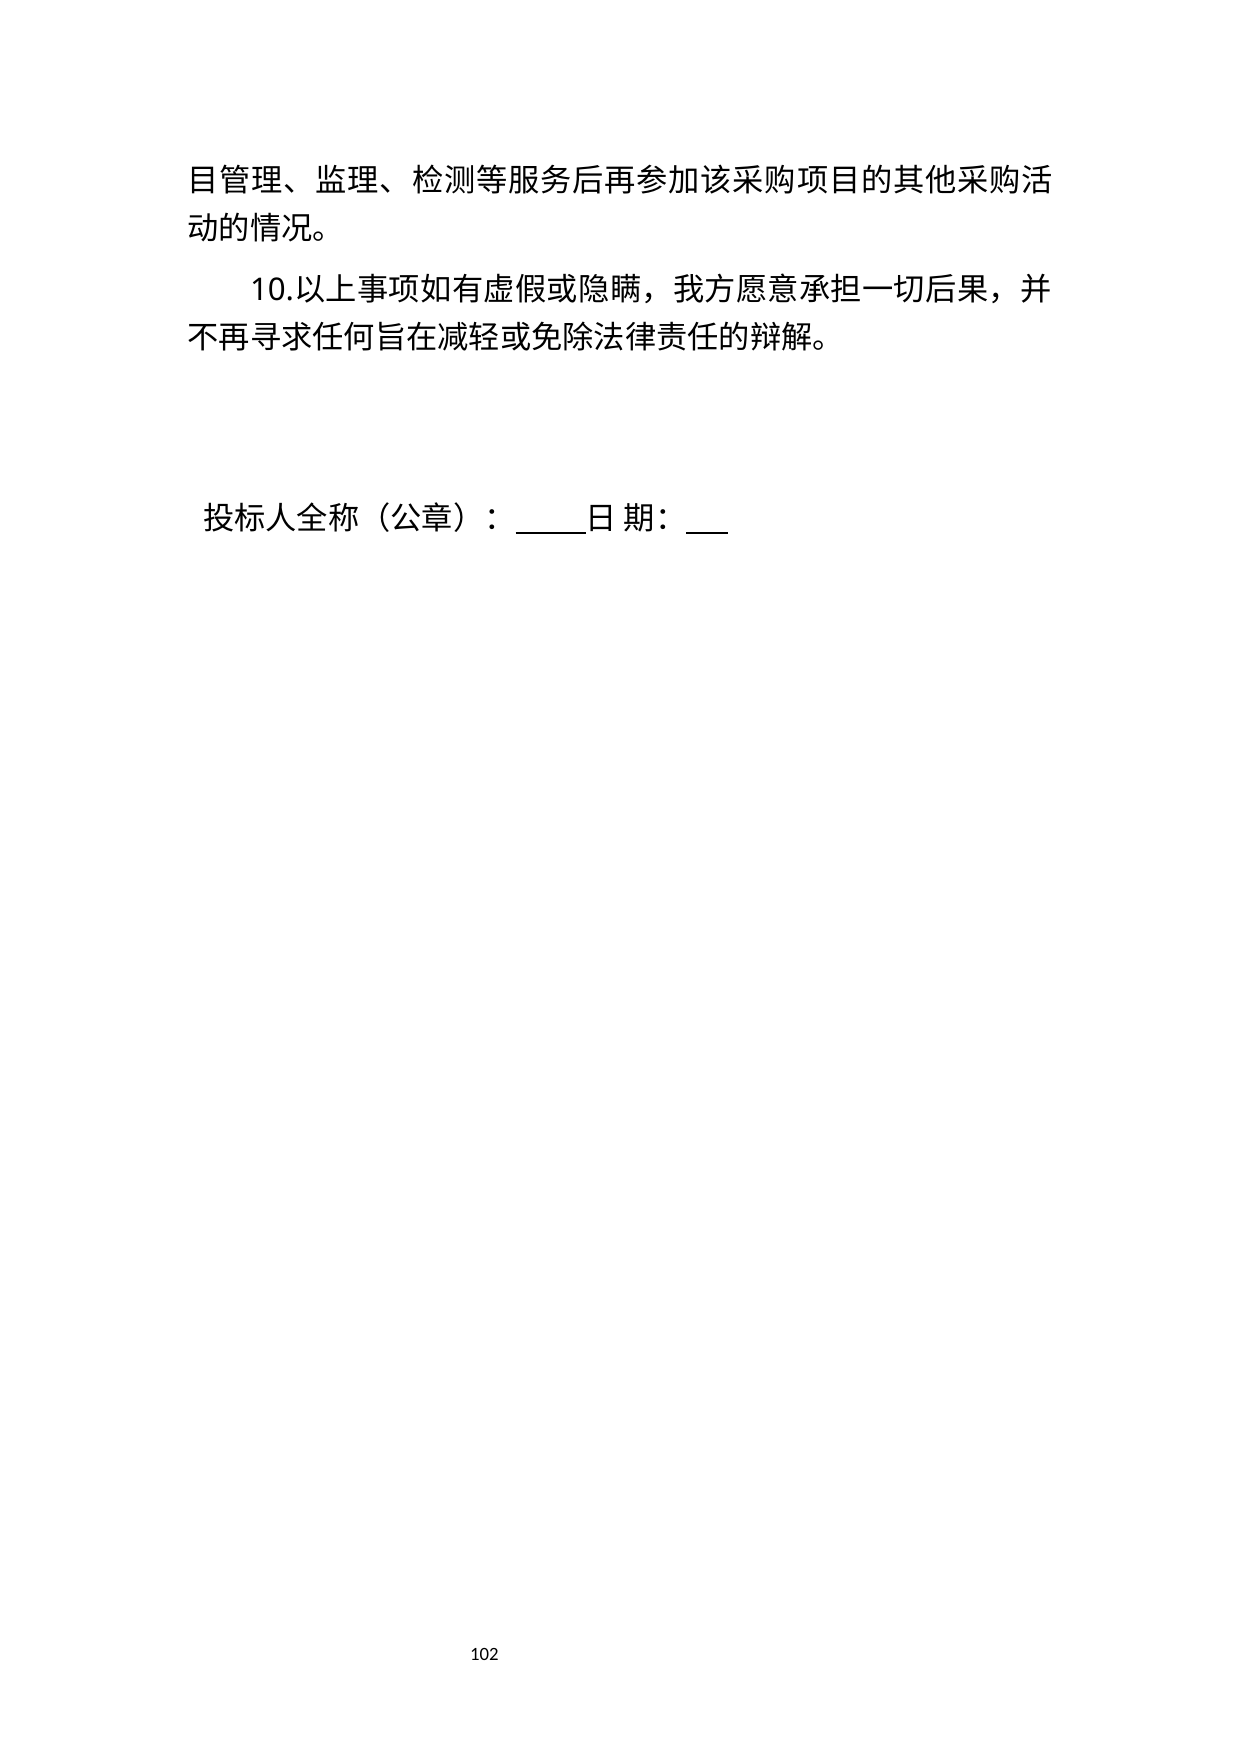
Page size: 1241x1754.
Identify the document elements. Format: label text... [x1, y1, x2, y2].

text 投标人全称（公章）： 日 期： [187, 491, 991, 539]
text 10.以上事项如有虚假或隐瞒，我方愿意承担一切后果，并不再寻求任何旨在减轻或免除法律责任的辩解。 [187, 262, 1053, 358]
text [187, 153, 1053, 249]
